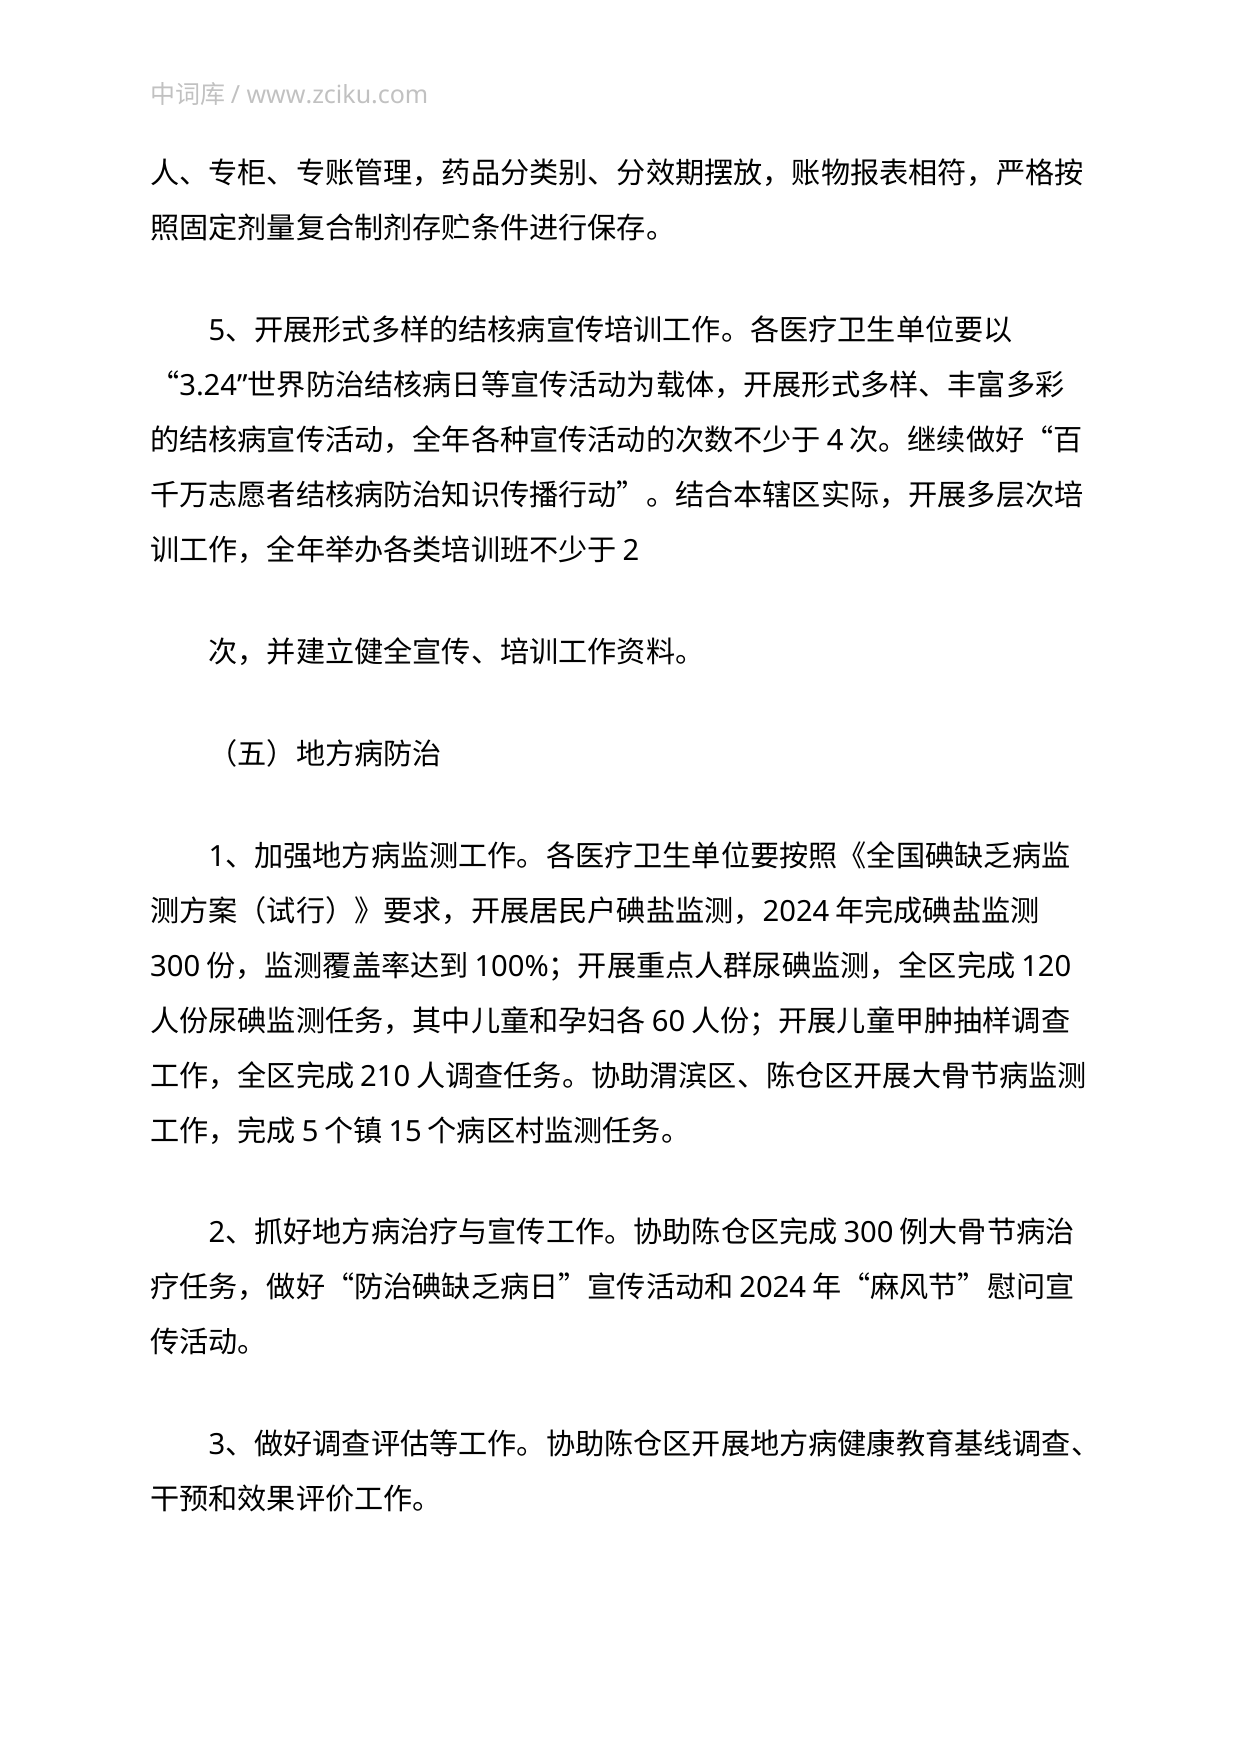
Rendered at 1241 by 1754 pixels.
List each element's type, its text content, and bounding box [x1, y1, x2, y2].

text 2、抓好地方病治疗与宣传工作。协助陈仓区完成300例大骨节病治疗任务，做好“防治碘缺乏病日”宣传活动和2024年“麻风节”慰问宣传活动。 [150, 1209, 1090, 1361]
text 5、开展形式多样的结核病宣传培训工作。各医疗卫生单位要以“3.24”世界防治结核病日等宣传活动为载体，开展形式多样、丰富多彩的结核病宣传活动，全年各种宣传活动的次数不少于4次。继续做好“百千万志愿者结核病防治知识传播行动”。结合本辖区实际，开展多层次培训工作，全年举办各类培训班不少于2 [150, 307, 1090, 569]
text 次，并建立健全宣传、培训工作资料。 [150, 628, 1090, 671]
text 1、加强地方病监测工作。各医疗卫生单位要按照《全国碘缺乏病监测方案（试行）》要求，开展居民户碘盐监测，2024年完成碘盐监测300份，监测覆盖率达到100%；开展重点人群尿碘监测，全区完成120人份尿碘监测任务，其中儿童和孕妇各60人份；开展儿童甲肿抽样调查工作，全区完成210人调查任务。协助渭滨区、陈仓区开展大骨节病监测工作，完成5个镇15个病区村监测任务。 [150, 832, 1090, 1149]
text 3、做好调查评估等工作。协助陈仓区开展地方病健康教育基线调查、干预和效果评价工作。 [150, 1421, 1090, 1518]
text （五）地方病防治 [150, 730, 1090, 773]
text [150, 150, 1090, 247]
